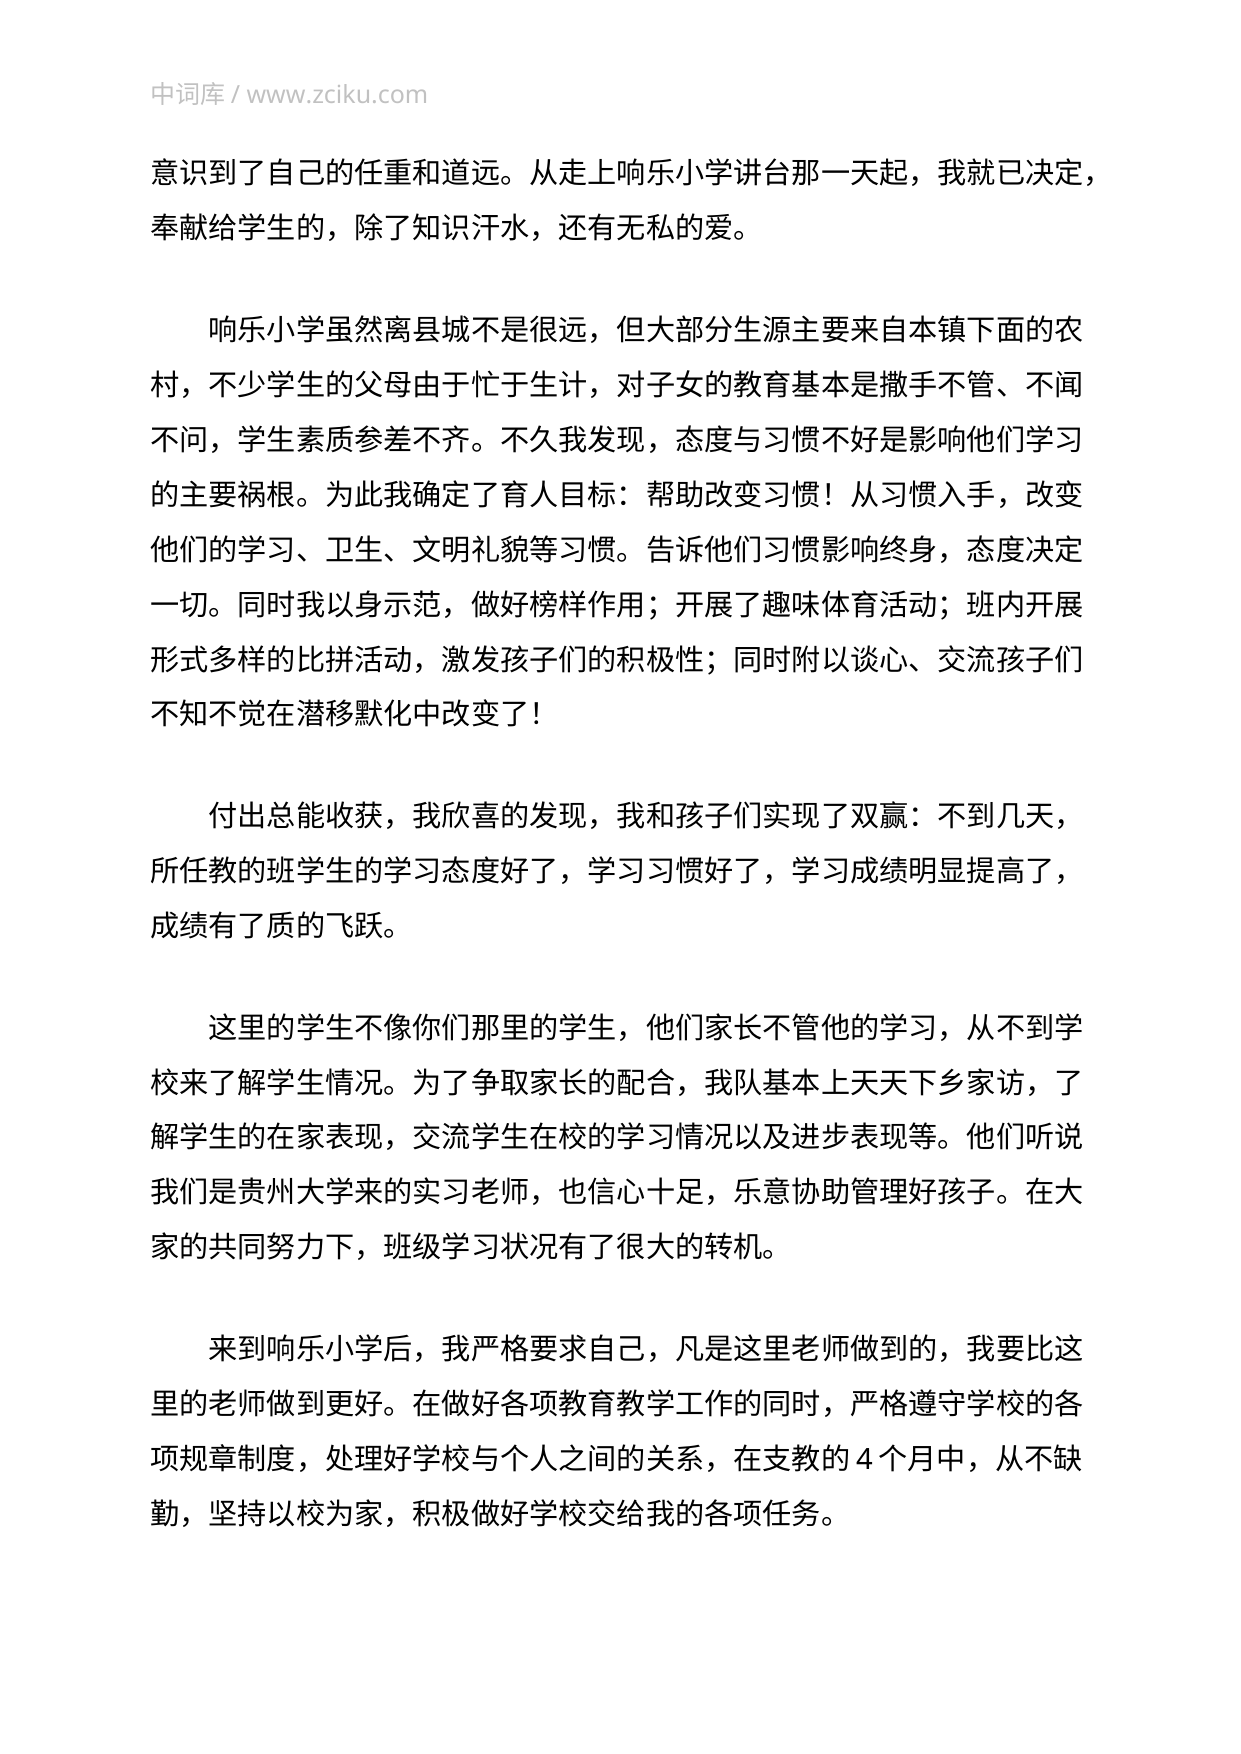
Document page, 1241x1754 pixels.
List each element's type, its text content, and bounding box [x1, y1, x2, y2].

text 这里的学生不像你们那里的学生，他们家长不管他的学习，从不到学校来了解学生情况。为了争取家长的配合，我队基本上天天下乡家访，了解学生的在家表现，交流学生在校的学习情况以及进步表现等。他们听说我们是贵州大学来的实习老师，也信心十足，乐意协助管理好孩子。在大家的共同努力下，班级学习状况有了很大的转机。 [150, 1004, 1090, 1266]
text 响乐小学虽然离县城不是很远，但大部分生源主要来自本镇下面的农村，不少学生的父母由于忙于生计，对子女的教育基本是撒手不管、不闻不问，学生素质参差不齐。不久我发现，态度与习惯不好是影响他们学习的主要祸根。为此我确定了育人目标：帮助改变习惯！从习惯入手，改变他们的学习、卫生、文明礼貌等习惯。告诉他们习惯影响终身，态度决定一切。同时我以身示范，做好榜样作用；开展了趣味体育活动；班内开展形式多样的比拼活动，激发孩子们的积极性；同时附以谈心、交流孩子们不知不觉在潜移默化中改变了！ [150, 307, 1090, 733]
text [150, 150, 1090, 247]
text 付出总能收获，我欣喜的发现，我和孩子们实现了双赢：不到几天，所任教的班学生的学习态度好了，学习习惯好了，学习成绩明显提高了，成绩有了质的飞跃。 [150, 793, 1090, 945]
text 来到响乐小学后，我严格要求自己，凡是这里老师做到的，我要比这里的老师做到更好。在做好各项教育教学工作的同时，严格遵守学校的各项规章制度，处理好学校与个人之间的关系，在支教的4个月中，从不缺勤，坚持以校为家，积极做好学校交给我的各项任务。 [150, 1326, 1090, 1533]
